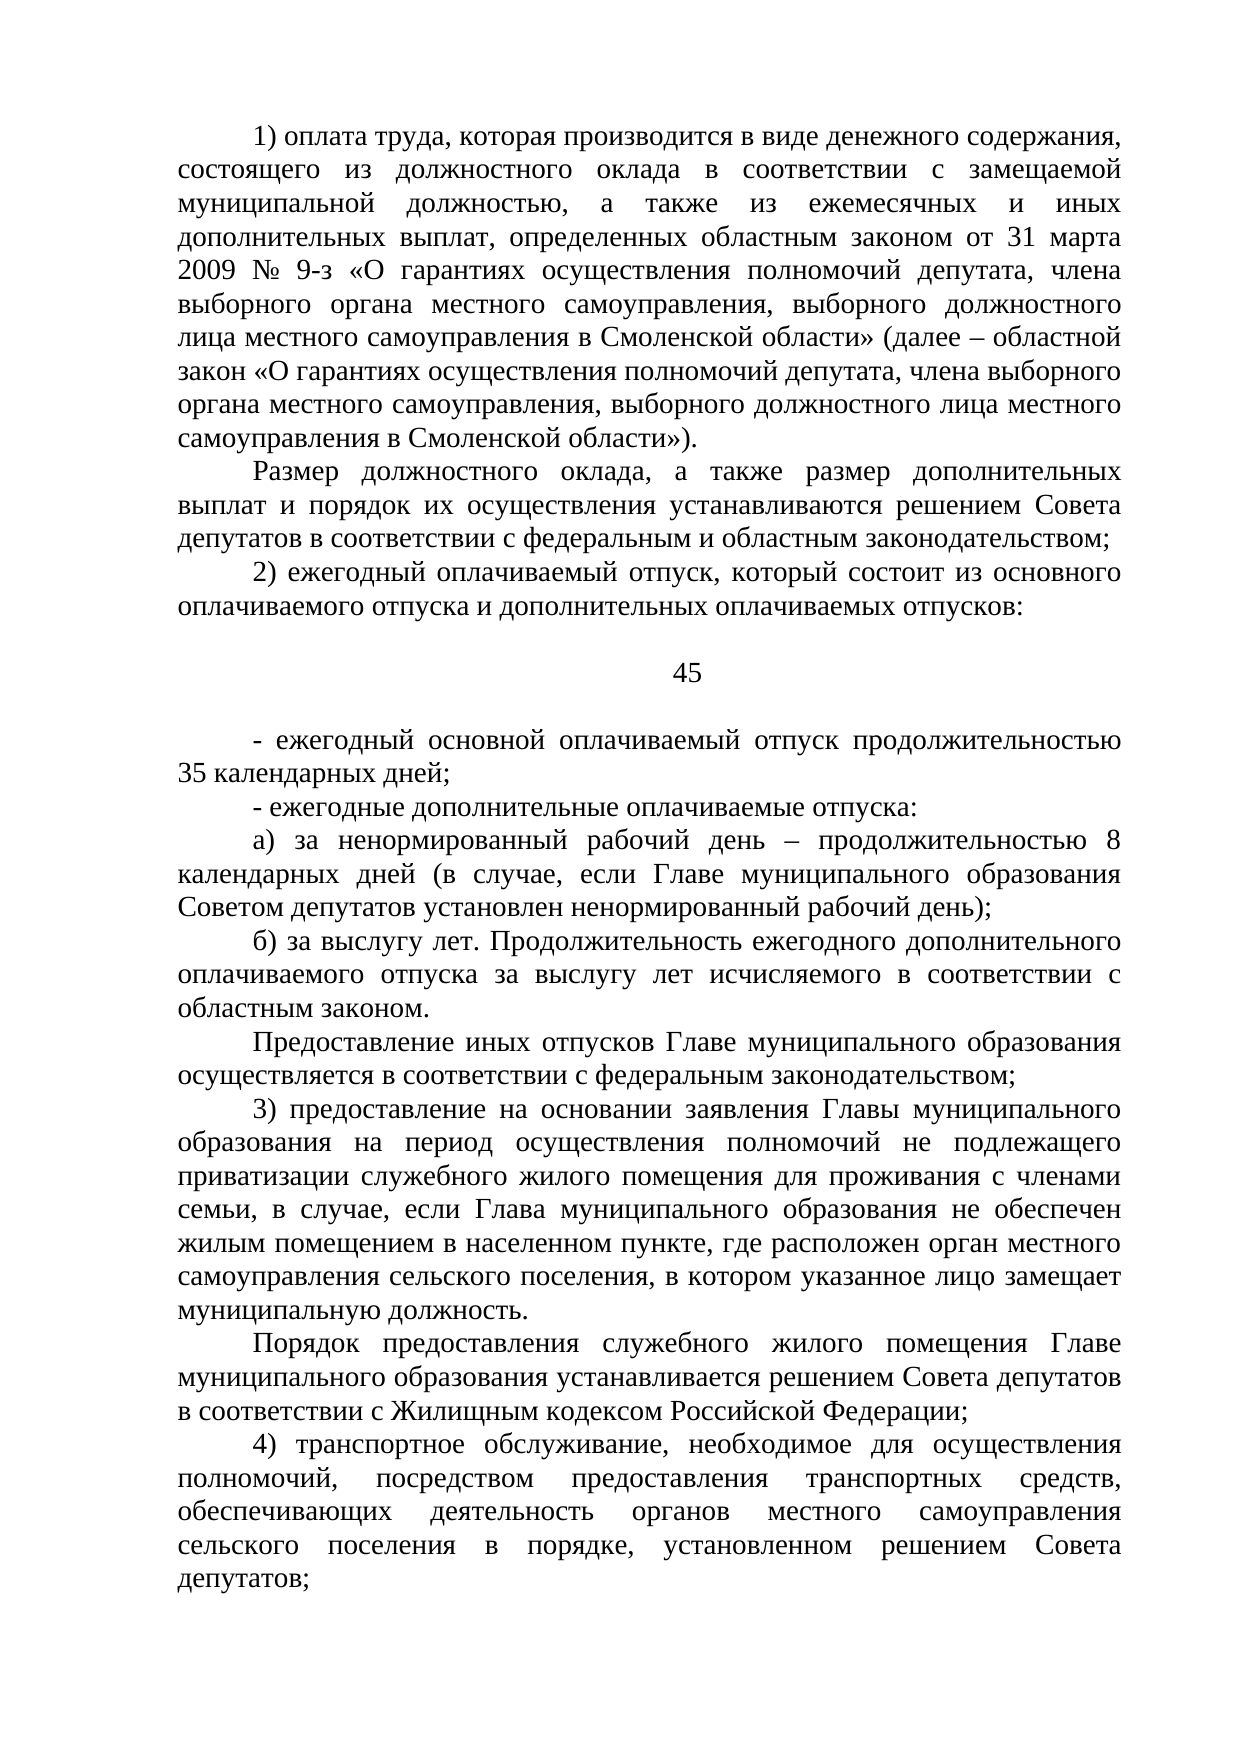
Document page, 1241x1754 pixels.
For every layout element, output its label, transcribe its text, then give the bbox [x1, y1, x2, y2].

text б) за выслугу лет. Продолжительность ежегодного дополнительного оплачиваемого отпуска за выслугу лет исчисляемого в соответствии с областным законом. [177, 923, 1122, 1024]
text - ежегодные дополнительные оплачиваемые отпуска: [177, 789, 1122, 822]
text а) за ненормированный рабочий день – продолжительностью 8 календарных дней (в случае, если Главе муниципального образования Советом депутатов установлен ненормированный рабочий день); [177, 822, 1122, 923]
text Размер должностного оклада, а также размер дополнительных выплат и порядок их осуществления устанавливаются решением Совета депутатов в соответствии с федеральным и областным законодательством; [177, 453, 1122, 554]
text 3) предоставление на основании заявления Главы муниципального образования на период осуществления полномочий не подлежащего приватизации служебного жилого помещения для проживания с членами семьи, в случае, если Глава муниципального образования не обеспечен жилым помещением в населенном пункте, где расположен орган местного самоуправления сельского поселения, в котором указанное лицо замещает муниципальную должность. [177, 1091, 1122, 1326]
text 2) ежегодный оплачиваемый отпуск, который состоит из основного оплачиваемого отпуска и дополнительных оплачиваемых отпусков: [177, 554, 1122, 621]
text 45 [177, 655, 1122, 688]
text - ежегодный основной оплачиваемый отпуск продолжительностью 35 календарных дней; [177, 722, 1122, 789]
text 1) оплата труда, которая производится в виде денежного содержания, состоящего из должностного оклада в соответствии с замещаемой муниципальной должностью, а также из ежемесячных и иных дополнительных выплат, определенных областным законом от 31 марта 2009 № 9-з «О гарантиях осуществления полномочий депутата, члена выборного органа местного самоуправления, выборного должностного лица местного самоуправления в Смоленской области» (далее – областной закон «О гарантиях осуществления полномочий депутата, члена выборного органа местного самоуправления, выборного должностного лица местного самоуправления в Смоленской области»). [177, 118, 1122, 453]
text Порядок предоставления служебного жилого помещения Главе муниципального образования устанавливается решением Совета депутатов в соответствии с Жилищным кодексом Российской Федерации; [177, 1326, 1122, 1426]
text Предоставление иных отпусков Главе муниципального образования осуществляется в соответствии с федеральным законодательством; [177, 1024, 1122, 1091]
text 4) транспортное обслуживание, необходимое для осуществления полномочий, посредством предоставления транспортных средств, обеспечивающих деятельность органов местного самоуправления сельского поселения в порядке, установленном решением Совета депутатов; [177, 1426, 1122, 1594]
